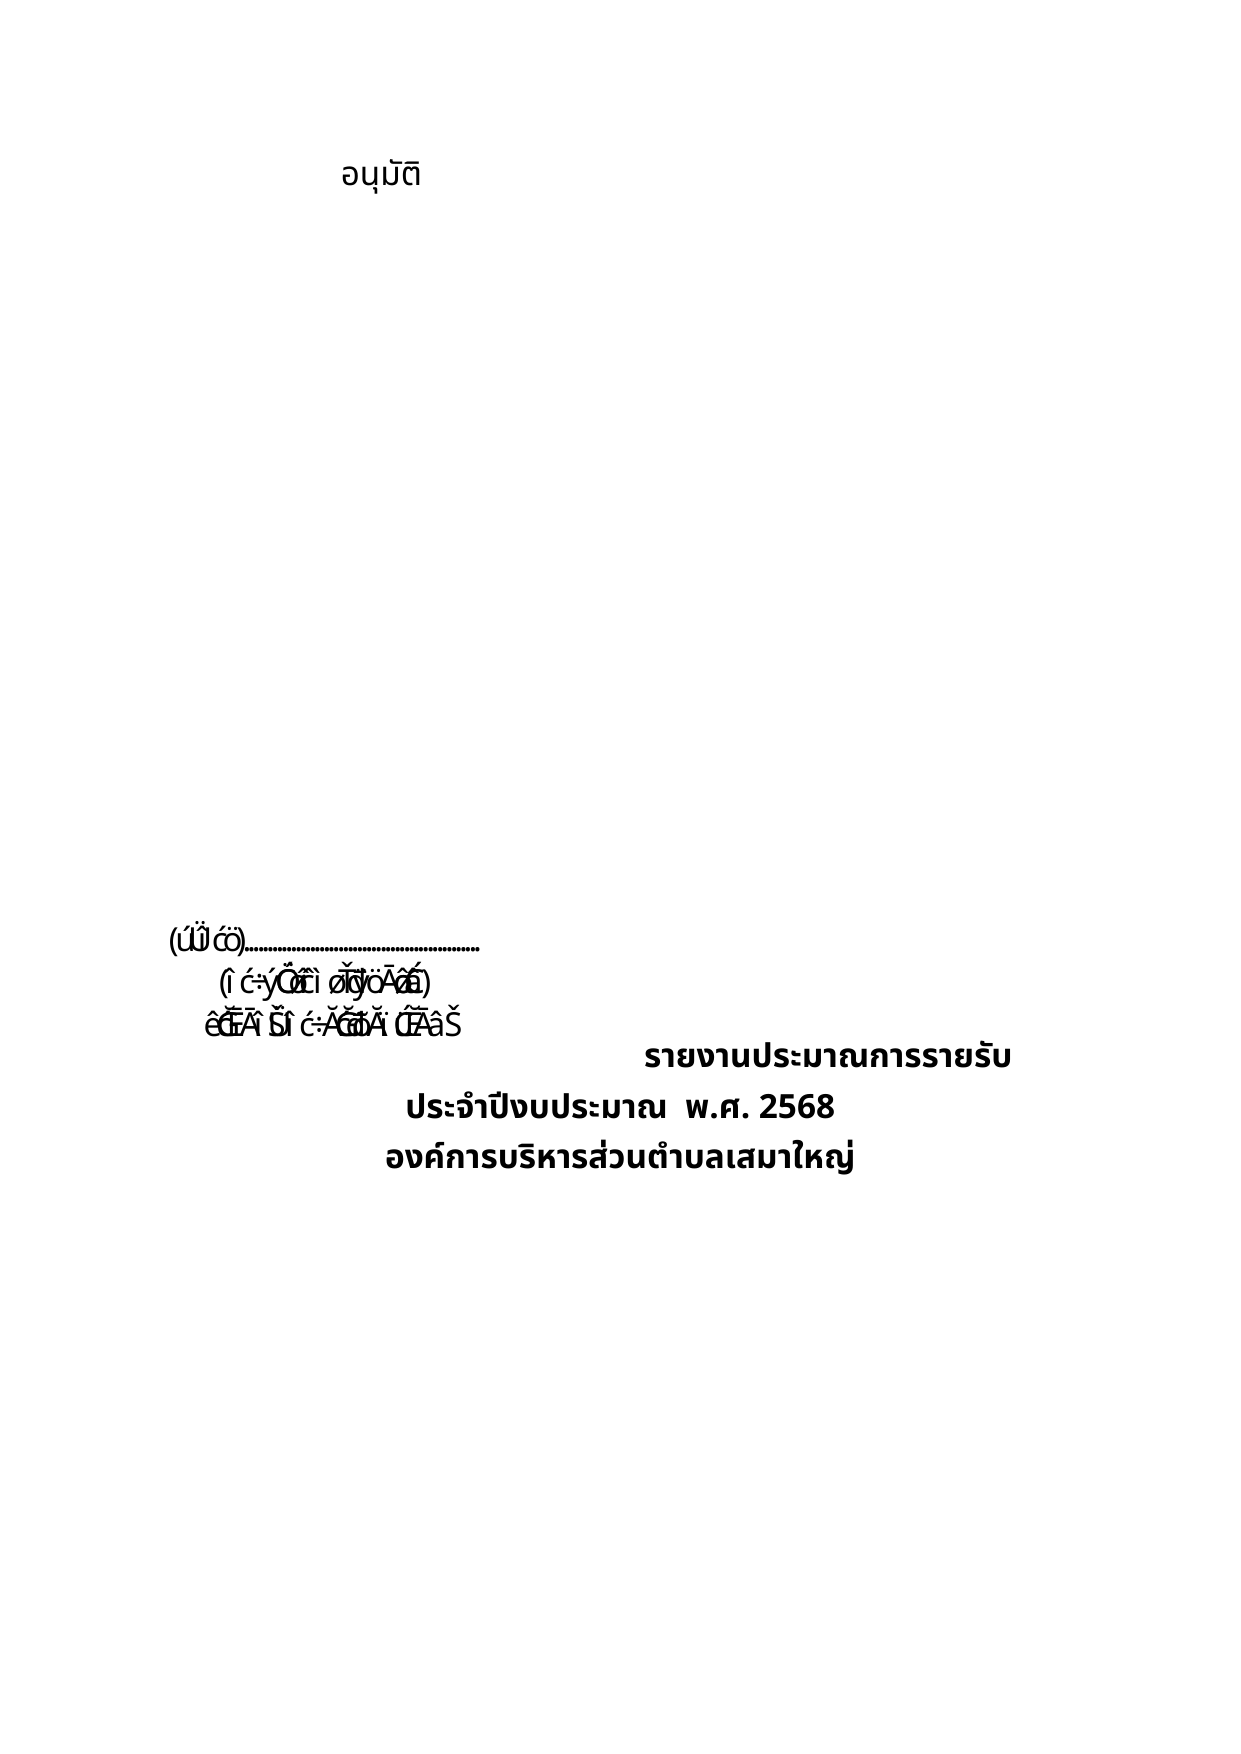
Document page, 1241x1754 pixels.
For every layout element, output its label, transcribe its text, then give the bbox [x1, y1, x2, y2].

text องค์การบริหารส่วนตำบลเสมาใหญ่ [150, 1133, 1090, 1184]
text ประจำปีงบประมาณ พ.ศ. 2568 [150, 1083, 1090, 1133]
text อนุมัติ [150, 150, 1090, 200]
text รายงานประมาณการรายรับ [150, 1032, 1090, 1083]
